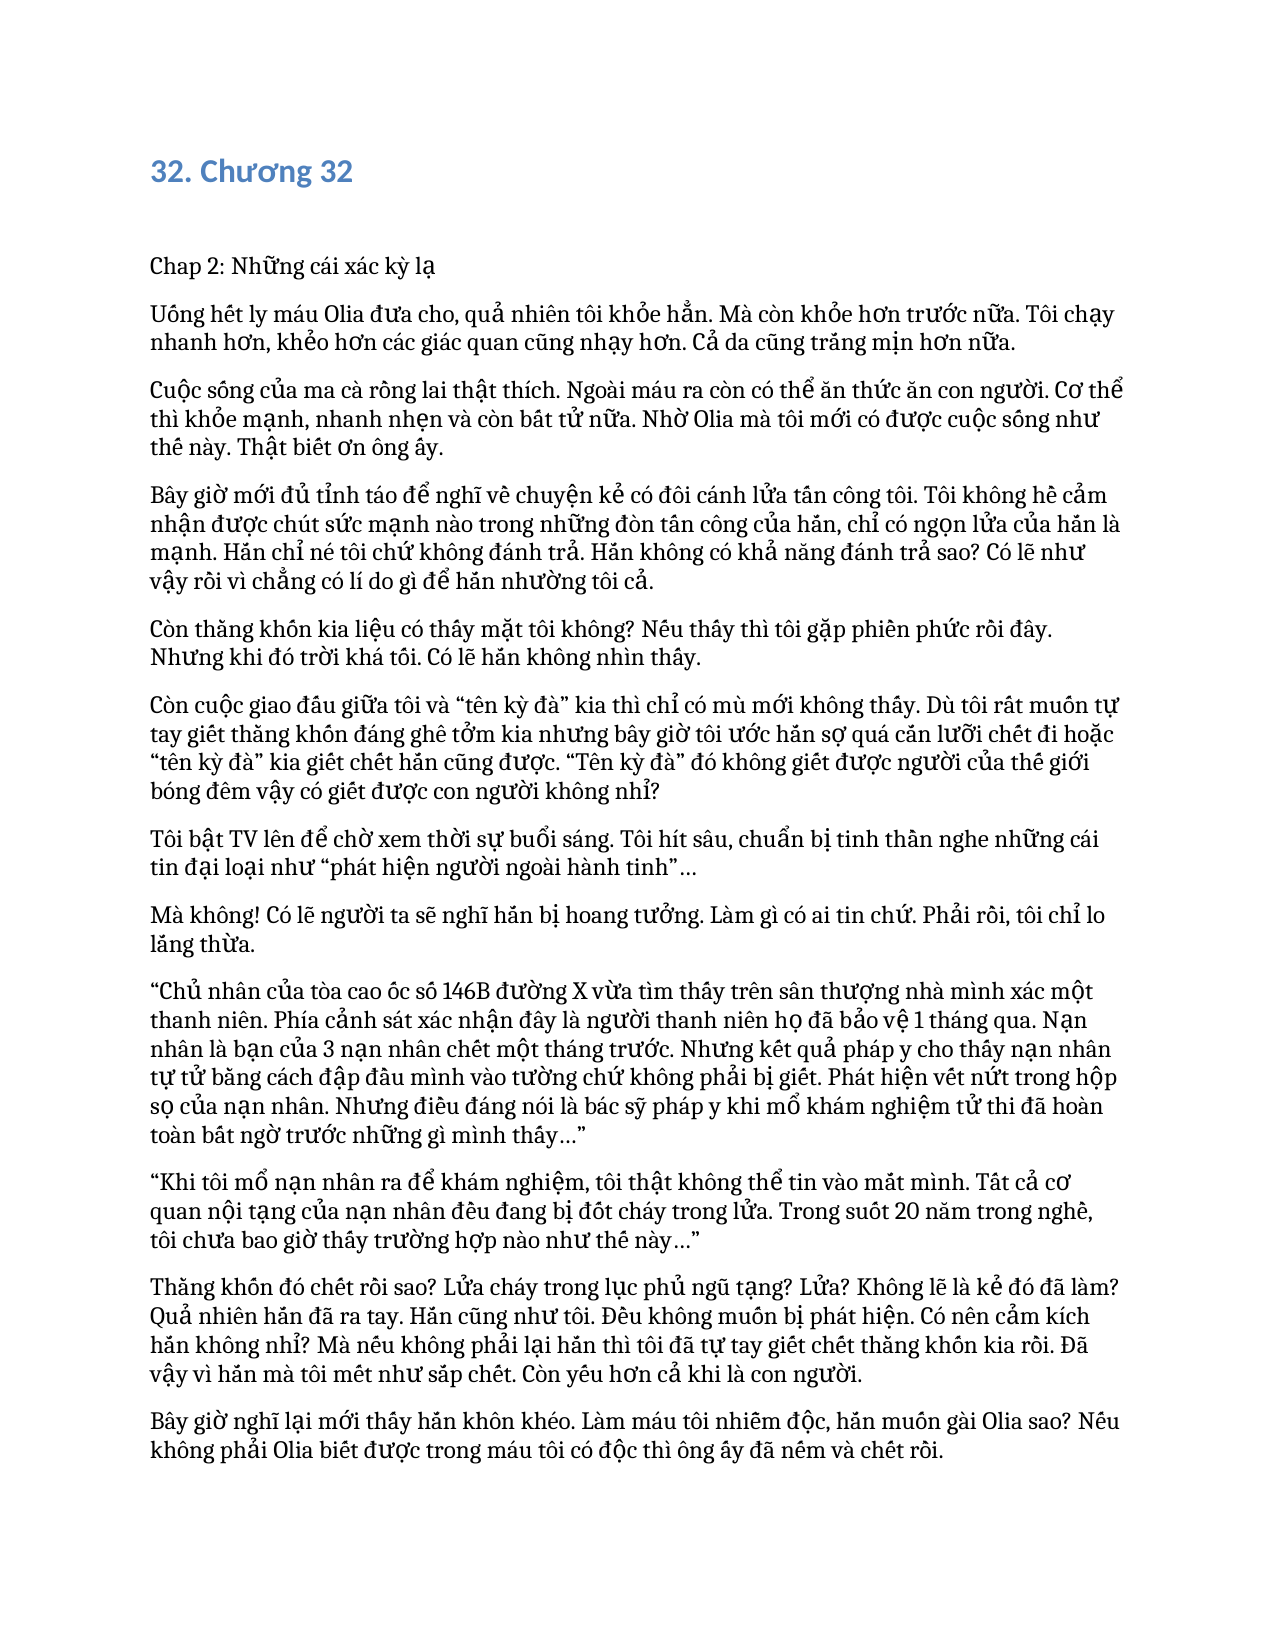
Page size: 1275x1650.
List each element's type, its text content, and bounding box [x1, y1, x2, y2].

text Còn cuộc giao đấu giữa tôi và “tên kỳ đà” kia thì chỉ có mù mới không thấy. Dù tôi rất muốn tự tay giết thằng khốn đáng ghê tởm kia nhưng bây giờ tôi ước hắn sợ quá cắn lưỡi chết đi hoặc “tên kỳ đà” kia giết chết hắn cũng được. “Tên kỳ đà” đó không giết được người của thế giới bóng đêm vậy có giết được con người không nhỉ? [150, 691, 1125, 806]
text Còn thằng khốn kia liệu có thấy mặt tôi không? Nếu thấy thì tôi gặp phiền phức rồi đây. Nhưng khi đó trời khá tối. Có lẽ hắn không nhìn thấy. [150, 614, 1125, 672]
text “Khi tôi mổ nạn nhân ra để khám nghiệm, tôi thật không thể tin vào mắt mình. Tất cả cơ quan nội tạng của nạn nhân đều đang bị đốt cháy trong lửa. Trong suốt 20 năm trong nghề, tôi chưa bao giờ thấy trường hợp nào như thế này…” [150, 1168, 1125, 1254]
text Uống hết ly máu Olia đưa cho, quả nhiên tôi khỏe hẳn. Mà còn khỏe hơn trước nữa. Tôi chạy nhanh hơn, khẻo hơn các giác quan cũng nhạy hơn. Cả da cũng trắng mịn hơn nữa. [150, 299, 1125, 357]
text Thằng khốn đó chết rồi sao? Lửa cháy trong lục phủ ngũ tạng? Lửa? Không lẽ là kẻ đó đã làm? Quả nhiên hắn đã ra tay. Hắn cũng như tôi. Đều không muốn bị phát hiện. Có nên cảm kích hắn không nhỉ? Mà nếu không phải lại hắn thì tôi đã tự tay giết chết thằng khốn kia rồi. Đã vậy vì hắn mà tôi mết như sắp chết. Còn yếu hơn cả khi là con người. [150, 1273, 1125, 1388]
text Mà không! Có lẽ người ta sẽ nghĩ hắn bị hoang tưởng. Làm gì có ai tin chứ. Phải rồi, tôi chỉ lo lắng thừa. [150, 901, 1125, 958]
subtitle 32. Chương 32 [150, 150, 1125, 191]
text Chap 2: Những cái xác kỳ lạ [150, 194, 1125, 281]
text “Chủ nhân của tòa cao ốc số 146B đường X vừa tìm thấy trên sân thượng nhà mình xác một thanh niên. Phía cảnh sát xác nhận đây là người thanh niên họ đã bảo vệ 1 tháng qua. Nạn nhân là bạn của 3 nạn nhân chết một tháng trước. Nhưng kết quả pháp y cho thấy nạn nhân tự tử bằng cách đập đầu mình vào tường chứ không phải bị giết. Phát hiện vết nứt trong hộp sọ của nạn nhân. Nhưng điều đáng nói là bác sỹ pháp y khi mổ khám nghiệm tử thi đã hoàn toàn bất ngờ trước những gì mình thấy…” [150, 977, 1125, 1149]
text Cuộc sống của ma cà rồng lai thật thích. Ngoài máu ra còn có thể ăn thức ăn con người. Cơ thể thì khỏe mạnh, nhanh nhẹn và còn bất tử nữa. Nhờ Olia mà tôi mới có được cuộc sống như thế này. Thật biết ơn ông ấy. [150, 376, 1125, 462]
text Tôi bật TV lên để chờ xem thời sự buổi sáng. Tôi hít sâu, chuẩn bị tinh thần nghe những cái tin đại loại như “phát hiện người ngoài hành tinh”… [150, 824, 1125, 882]
text Bây giờ mới đủ tỉnh táo để nghĩ về chuyện kẻ có đôi cánh lửa tấn công tôi. Tôi không hề cảm nhận được chút sức mạnh nào trong những đòn tấn công của hắn, chỉ có ngọn lửa của hắn là mạnh. Hắn chỉ né tôi chứ không đánh trả. Hắn không có khả năng đánh trả sao? Có lẽ như vậy rồi vì chẳng có lí do gì để hắn nhường tôi cả. [150, 481, 1125, 596]
text Bây giờ nghĩ lại mới thấy hắn khôn khéo. Làm máu tôi nhiễm độc, hắn muốn gài Olia sao? Nếu không phải Olia biết được trong máu tôi có độc thì ông ấy đã nếm và chết rồi. [150, 1407, 1125, 1464]
